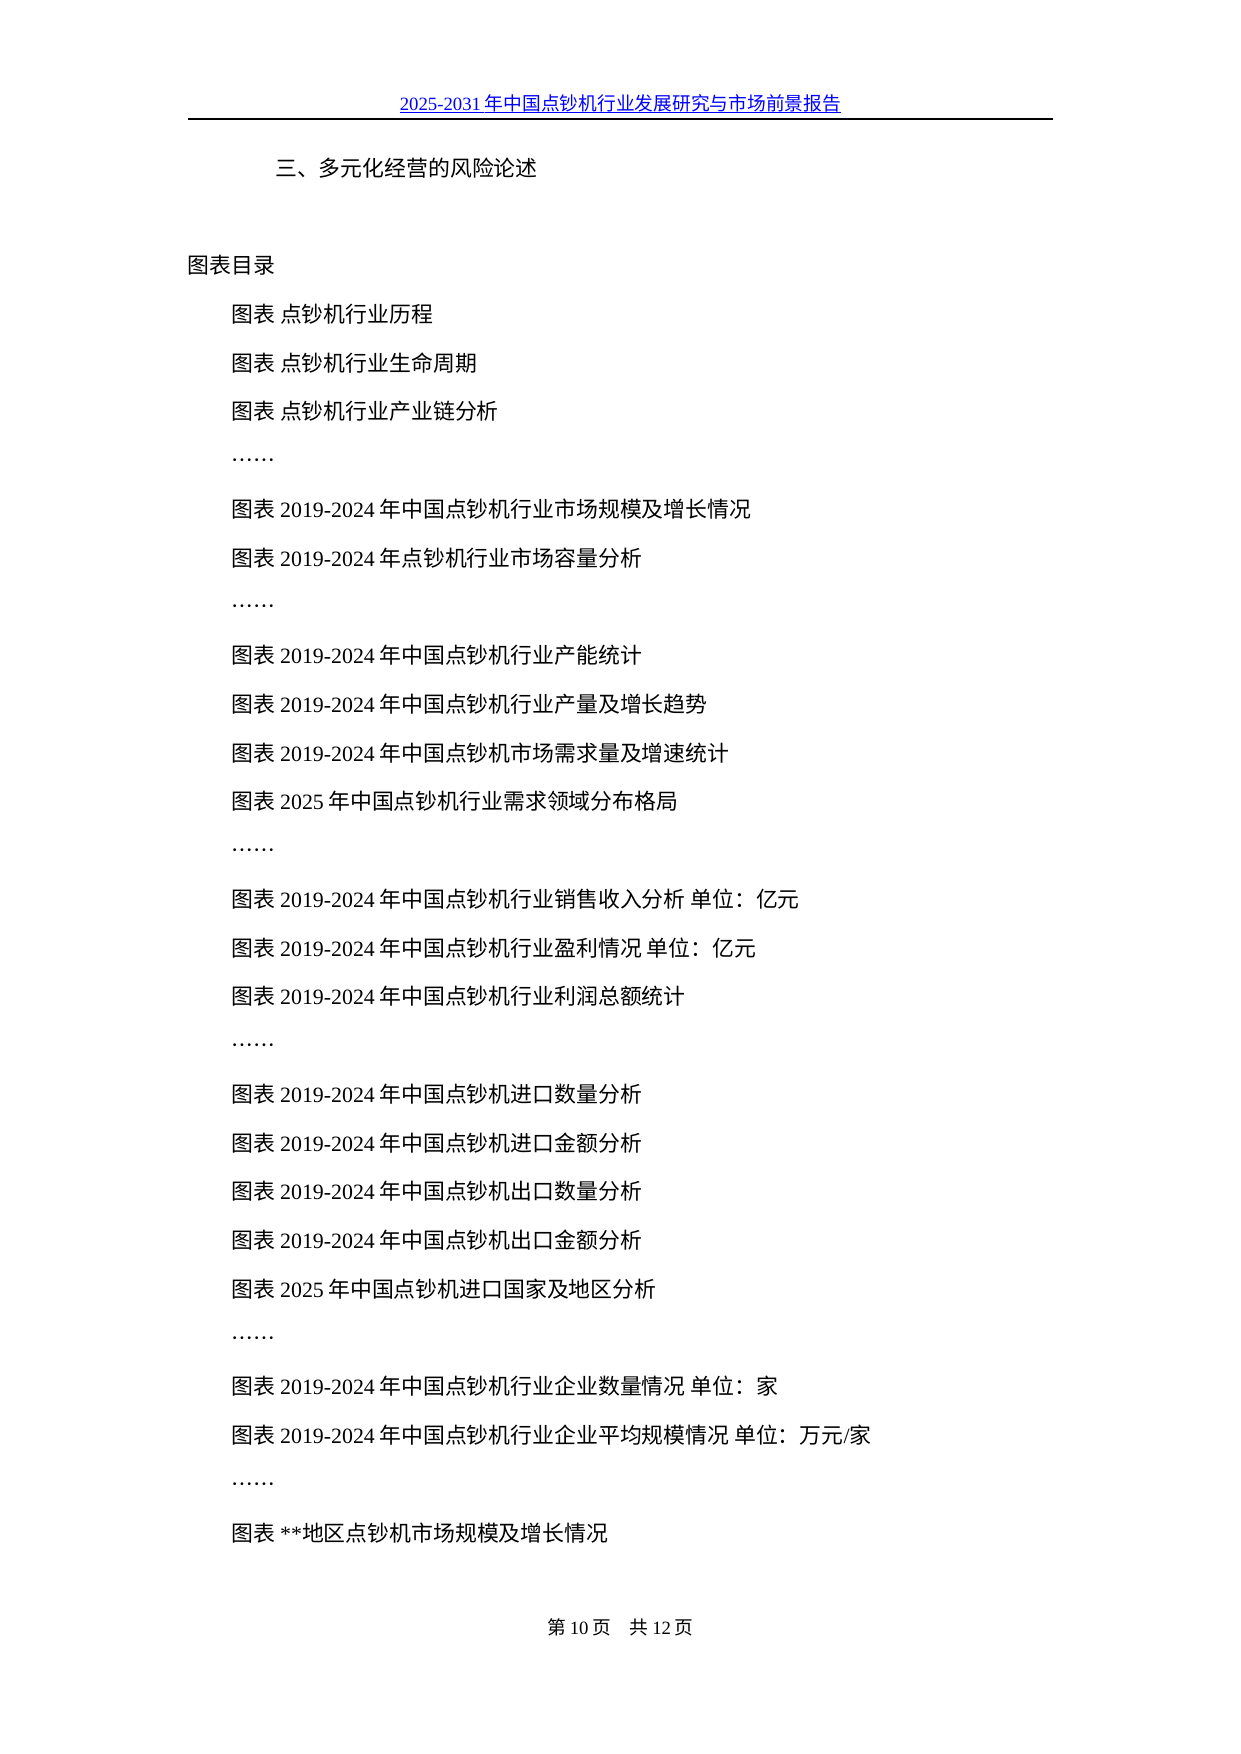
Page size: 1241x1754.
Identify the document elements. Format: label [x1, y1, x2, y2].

text [187, 150, 1053, 1548]
